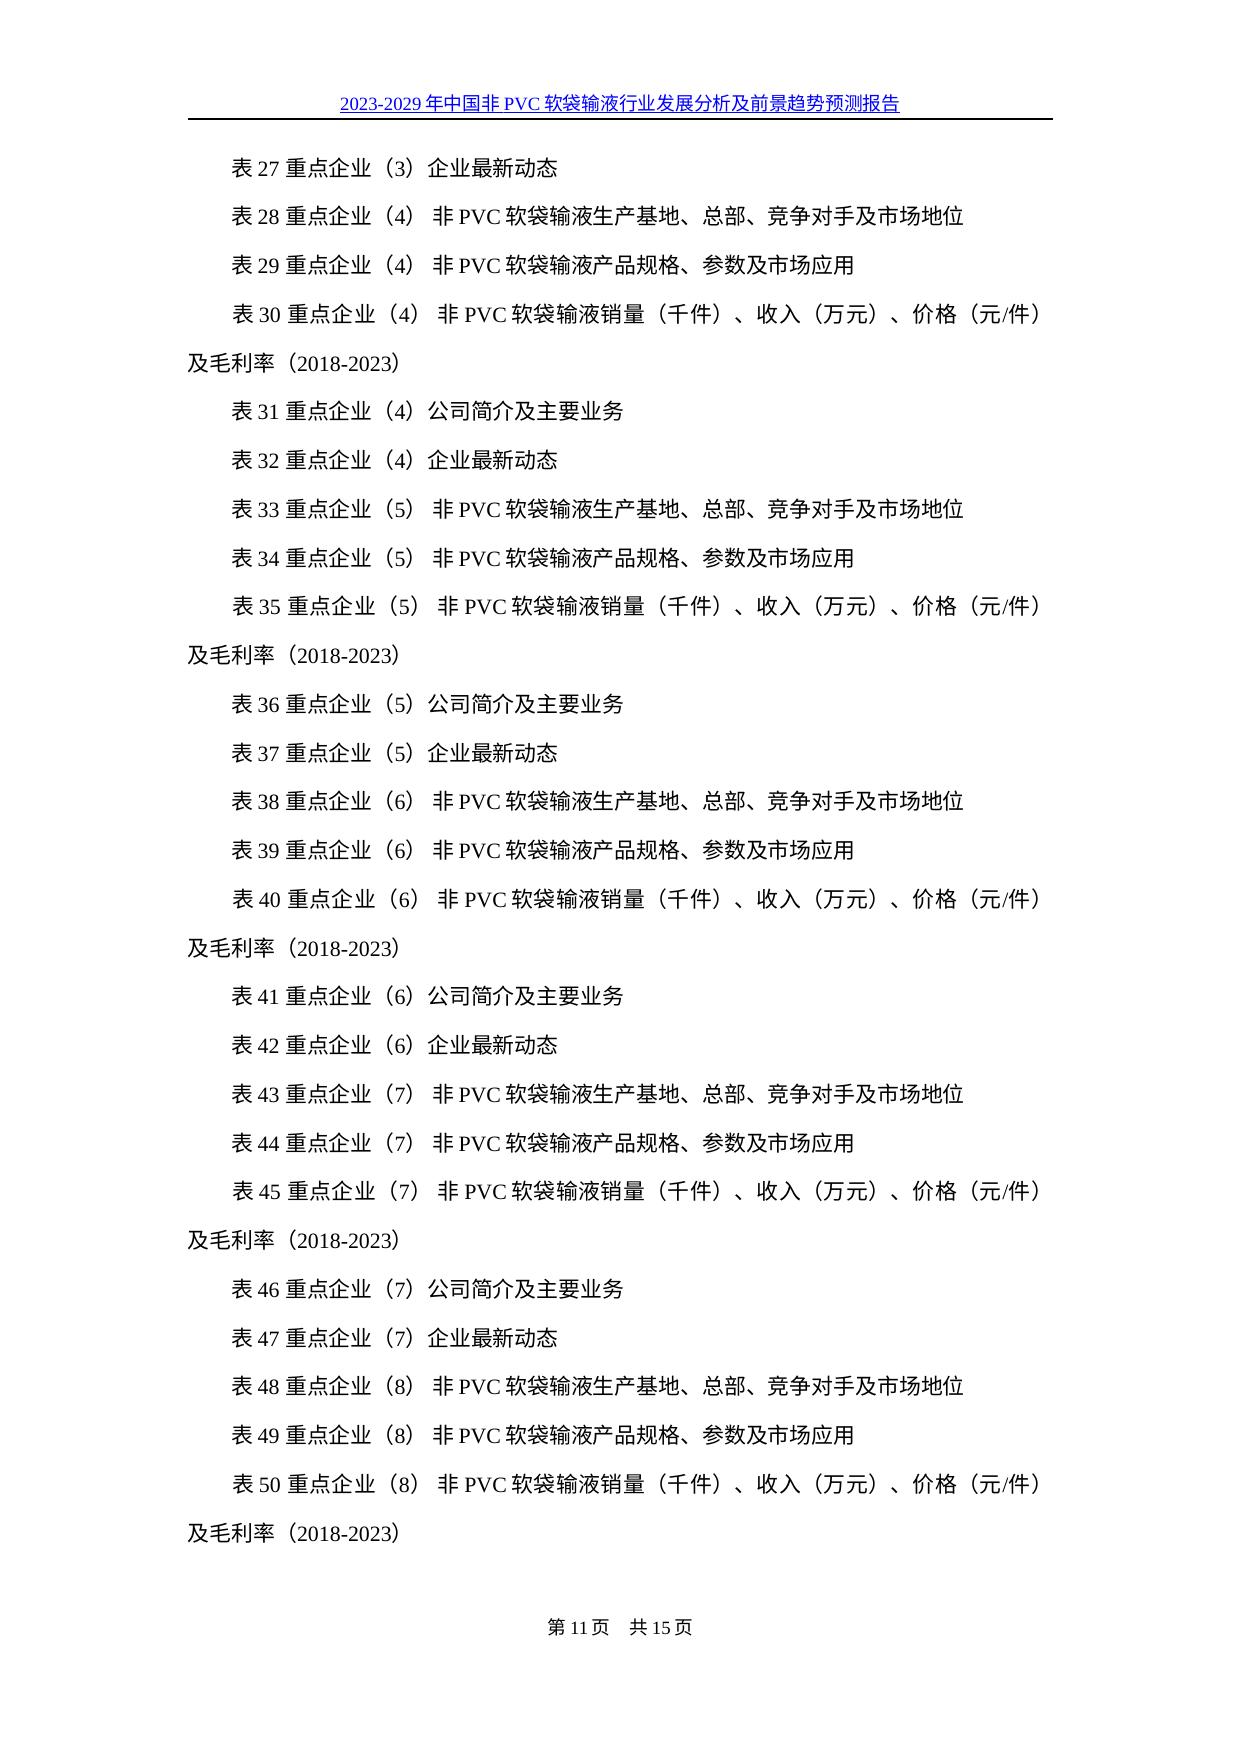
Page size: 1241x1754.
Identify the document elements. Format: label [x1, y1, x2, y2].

text [187, 150, 1053, 1548]
